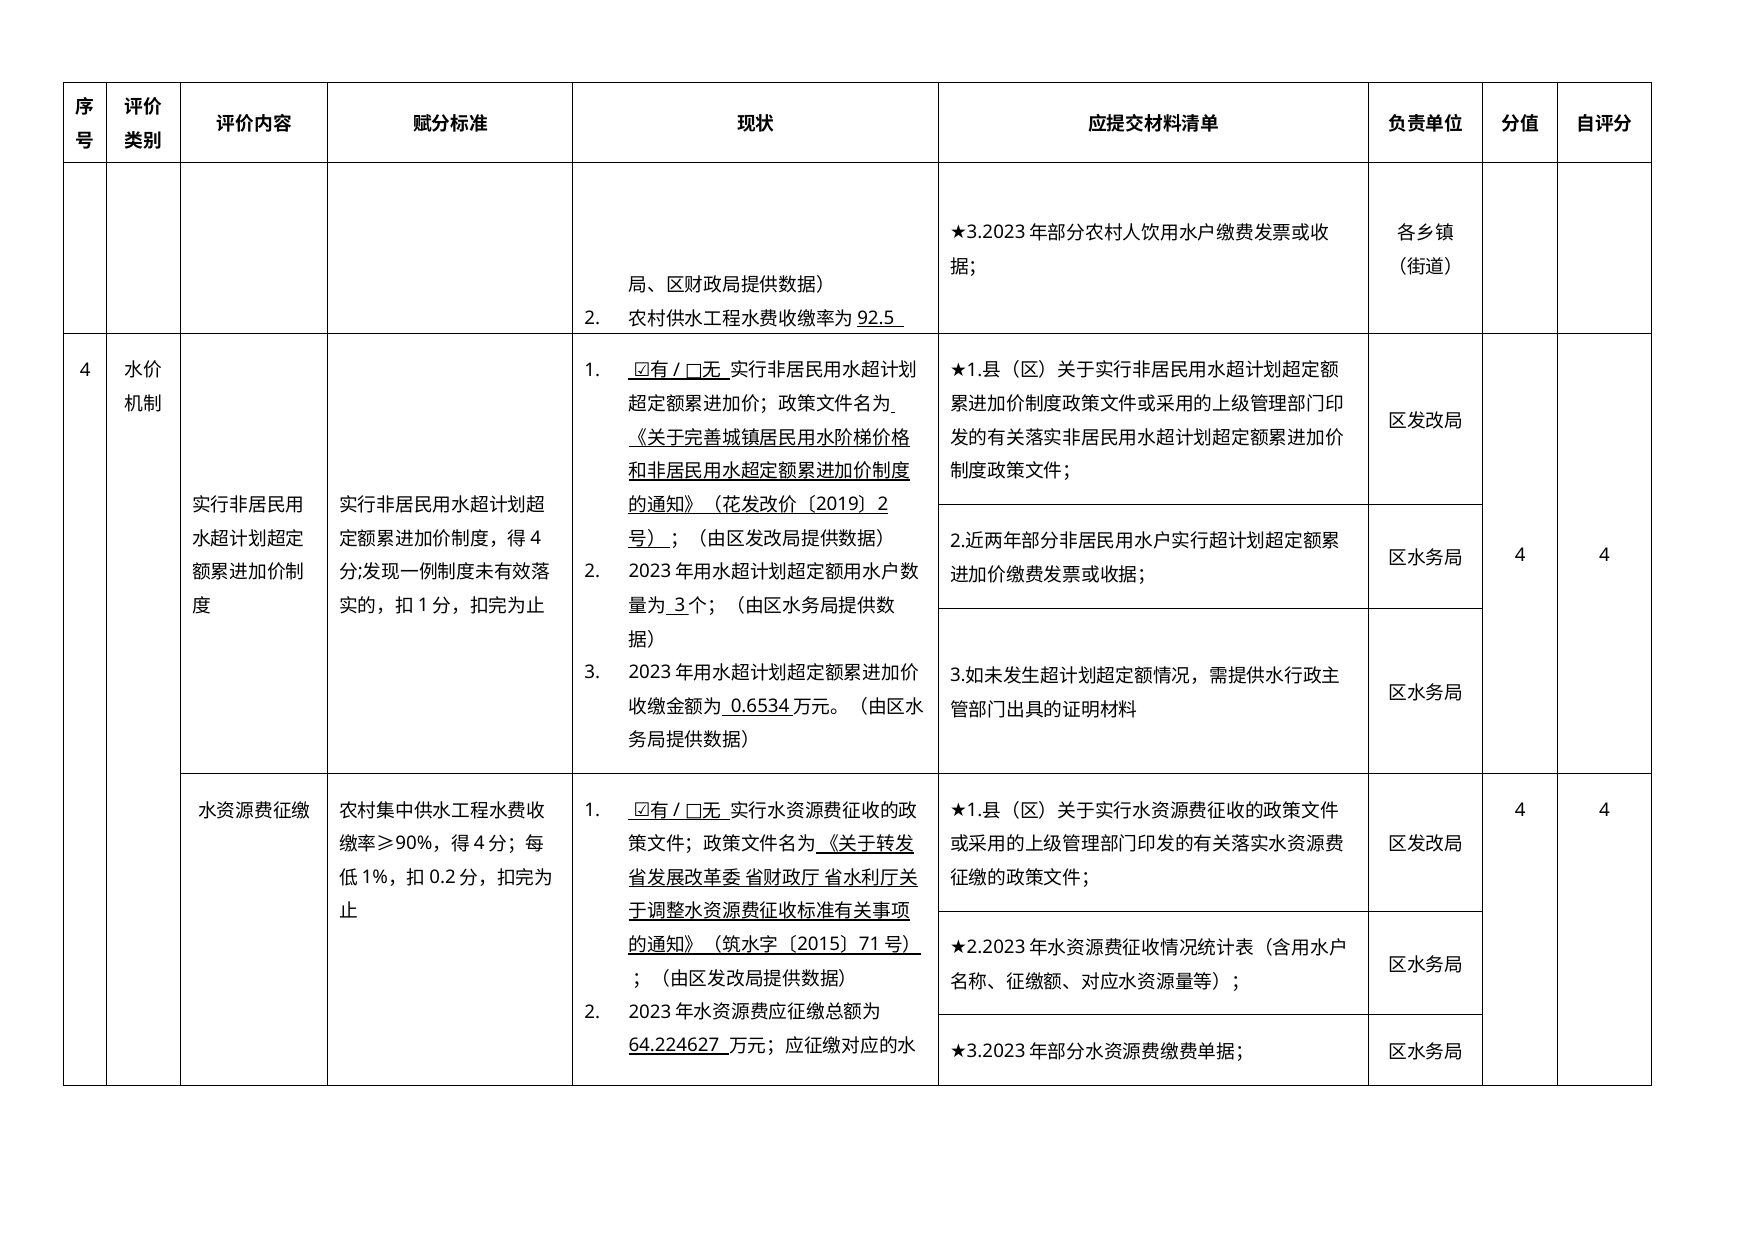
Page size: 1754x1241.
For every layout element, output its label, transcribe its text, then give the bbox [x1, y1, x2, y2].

table_cell ☑有 / □无 实行非居民用水超计划超定额累进加价；政策文件名为 《关于完善城镇居民用水阶梯价格和非居民用水超定额累进加价制度的通知》（花发改价〔2019〕2号） ；（由区发改局提供数据） 2023年用水超计划超定额用水户数量为 3个；（由区水务局提供数据） 2023年用水超计划超定额累进加价收缴金额为 0.6534万元。（由区水务局提供数据） [573, 334, 938, 773]
table_cell 各乡镇（街道） [1369, 163, 1482, 333]
table_header 赋分标准 [328, 83, 572, 162]
table_header 应提交材料清单 [939, 83, 1368, 162]
table_cell 4 [1483, 774, 1557, 1084]
table_cell 区水务局 [1369, 1015, 1482, 1084]
table_cell 区发改局 [1369, 334, 1482, 504]
table_cell 实行非居民用水超计划超定额累进加价制度 [181, 334, 327, 773]
table_cell 区发改局 [1369, 774, 1482, 911]
table_header 评价内容 [181, 83, 327, 162]
table_header 分值 [1483, 83, 1557, 162]
table_cell 4 [1558, 334, 1651, 773]
table_cell ★1.县（区）关于实行水资源费征收的政策文件或采用的上级管理部门印发的有关落实水资源费征缴的政策文件； [939, 774, 1368, 911]
table_header 序号 [64, 83, 106, 162]
table_cell ★3.2023年部分农村人饮用水户缴费发票或收据； [939, 163, 1368, 333]
table_cell 区水务局 [1369, 609, 1482, 773]
table_cell ★3.2023年部分水资源费缴费单据； [939, 1015, 1368, 1084]
table_cell ★1.县（区）关于实行非居民用水超计划超定额累进加价制度政策文件或采用的上级管理部门印发的有关落实非居民用水超计划超定额累进加价制度政策文件； [939, 334, 1368, 504]
table_cell 农村集中供水工程水费收缴率≥90%，得4分；每低1%，扣0.2分，扣完为止 [328, 774, 572, 1084]
table_header 评价类别 [107, 83, 180, 162]
table_cell 4 [1483, 334, 1557, 773]
table_cell ☑有 / □无 实行水资源费征收的政策文件；政策文件名为 《关于转发省发展改革委 省财政厅 省水利厅关于调整水资源费征收标准有关事项的通知》（筑水字〔2015〕71号） ；（由区发改局提供数据） 2023年水资源费应征缴总额为64.224627 万元；应征缴对应的水资源量为 717.2598 万m³。（由区水务局提供数据） 2023年水资源费实际征缴总额为 64.224627 万元；实际征缴对应的水资源量为 717.2598万m³。（由区水务局提供数据） [573, 774, 938, 1084]
table_cell 水资源费征缴 [181, 774, 327, 1084]
table_header 自评分 [1558, 83, 1651, 162]
table_cell 4 [64, 334, 106, 1084]
table_cell 水价机制 [107, 334, 180, 1084]
table_header 负责单位 [1369, 83, 1482, 162]
table_header 现状 [573, 83, 938, 162]
table_cell 区水务局 [1369, 505, 1482, 608]
table_cell 2.近两年部分非居民用水户实行超计划超定额累进加价缴费发票或收据； [939, 505, 1368, 608]
table_cell 实行非居民用水超计划超定额累进加价制度，得4分;发现一例制度未有效落实的，扣1分，扣完为止 [328, 334, 572, 773]
table_cell 4 [1558, 774, 1651, 1084]
table_cell 3.如未发生超计划超定额情况，需提供水行政主管部门出具的证明材料 [939, 609, 1368, 773]
table_cell ★2.2023年水资源费征收情况统计表（含用水户名称、征缴额、对应水资源量等）； [939, 912, 1368, 1014]
table_cell 区水务局 [1369, 912, 1482, 1014]
